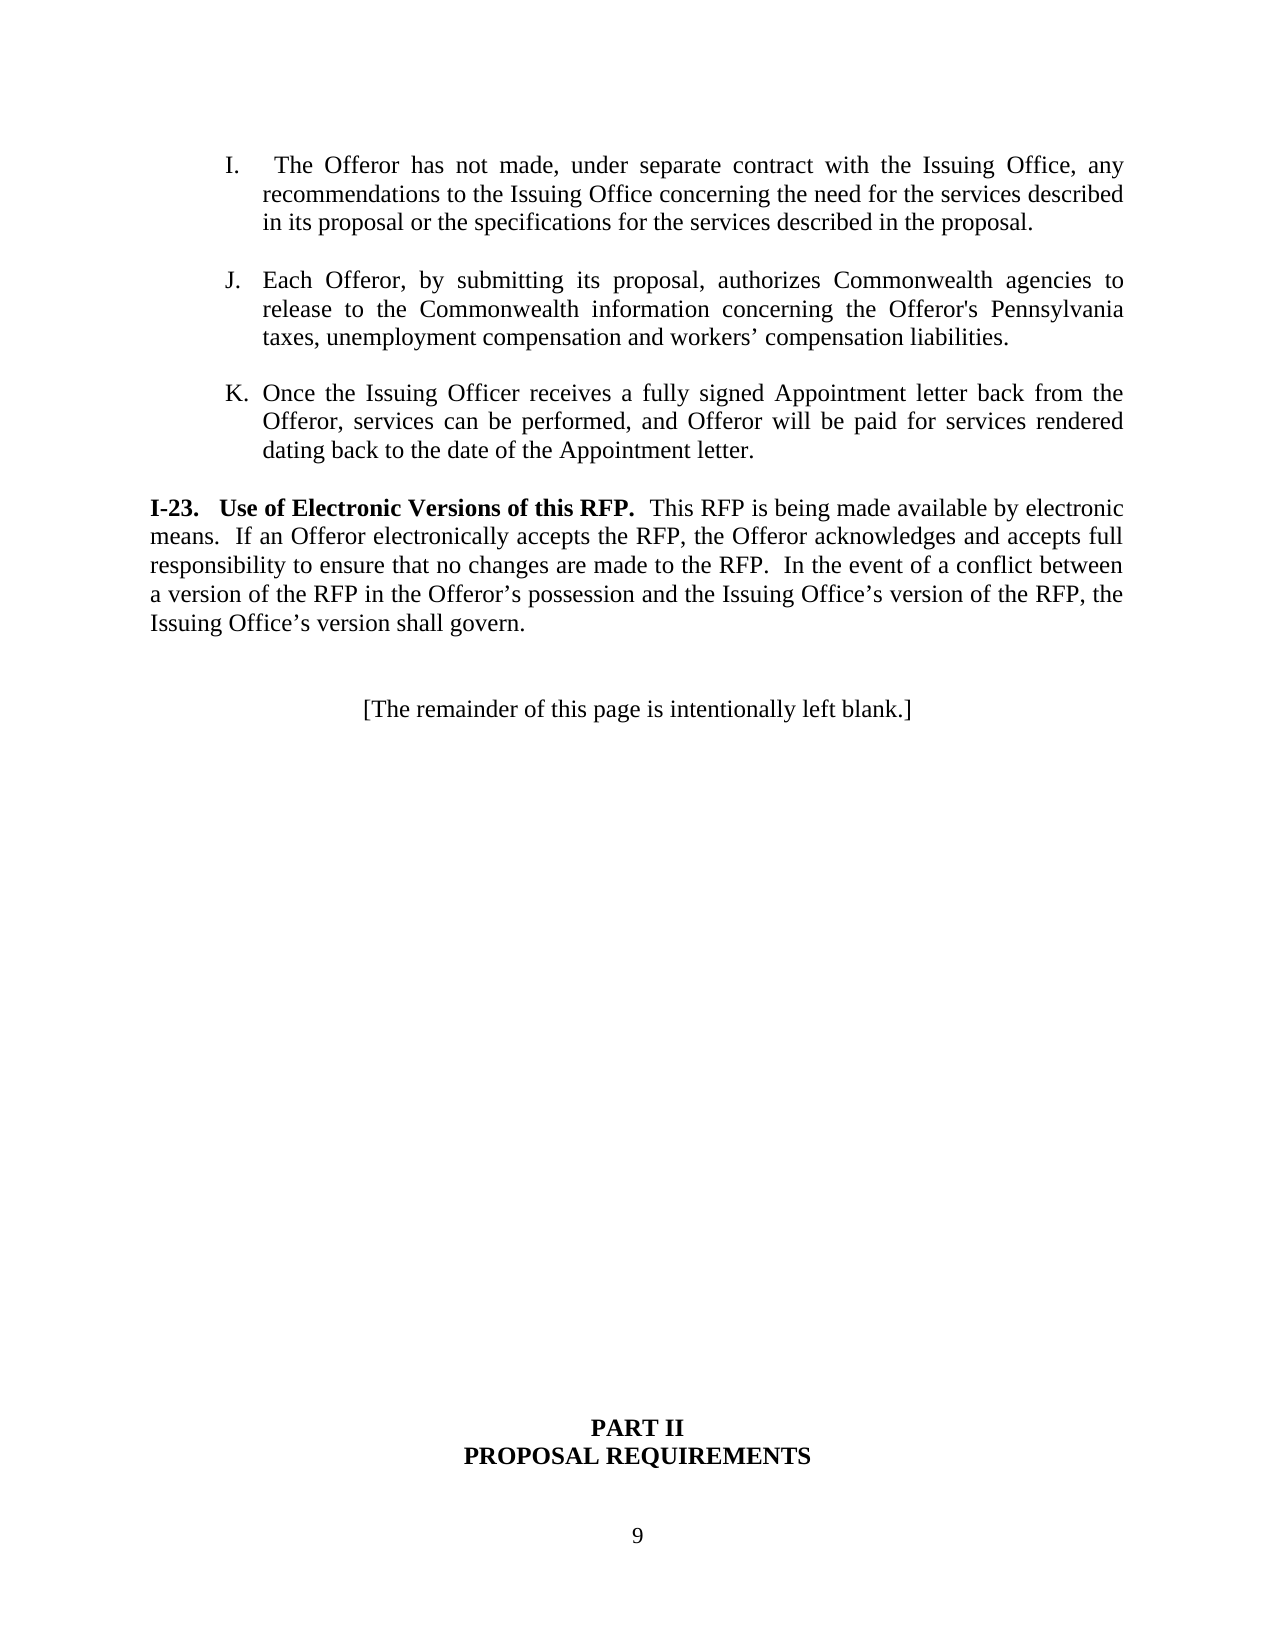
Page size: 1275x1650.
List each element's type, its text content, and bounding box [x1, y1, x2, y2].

list Once the Issuing Officer receives a fully signed Appointment letter back from the Offeror, services can be performed, and Offeror will be paid for services rendered dating back to the date of the Appointment letter. [225, 378, 1125, 464]
text I-23. Use of Electronic Versions of this RFP. This RFP is being made available by electronic means. If an Offeror electronically accepts the RFP, the Offeror acknowledges and accepts full responsibility to ensure that no changes are made to the RFP. In the event of a conflict between a version of the RFP in the Offeror’s possession and the Issuing Office’s version of the RFP, the Issuing Office’s version shall govern. [150, 493, 1125, 636]
list Each Offeror, by submitting its proposal, authorizes Commonwealth agencies to release to the Commonwealth information concerning the Offeror's Pennsylvania taxes, unemployment compensation and workers’ compensation liabilities. [225, 265, 1125, 351]
list The Offeror has not made, under separate contract with the Issuing Office, any recommendations to the Issuing Office concerning the need for the services described in its proposal or the specifications for the services described in the proposal. [225, 150, 1125, 236]
text PROPOSAL REQUIREMENTS [150, 1441, 1125, 1470]
text PART II [150, 1413, 1125, 1441]
text [The remainder of this page is intentionally left blank.] [150, 694, 1125, 723]
